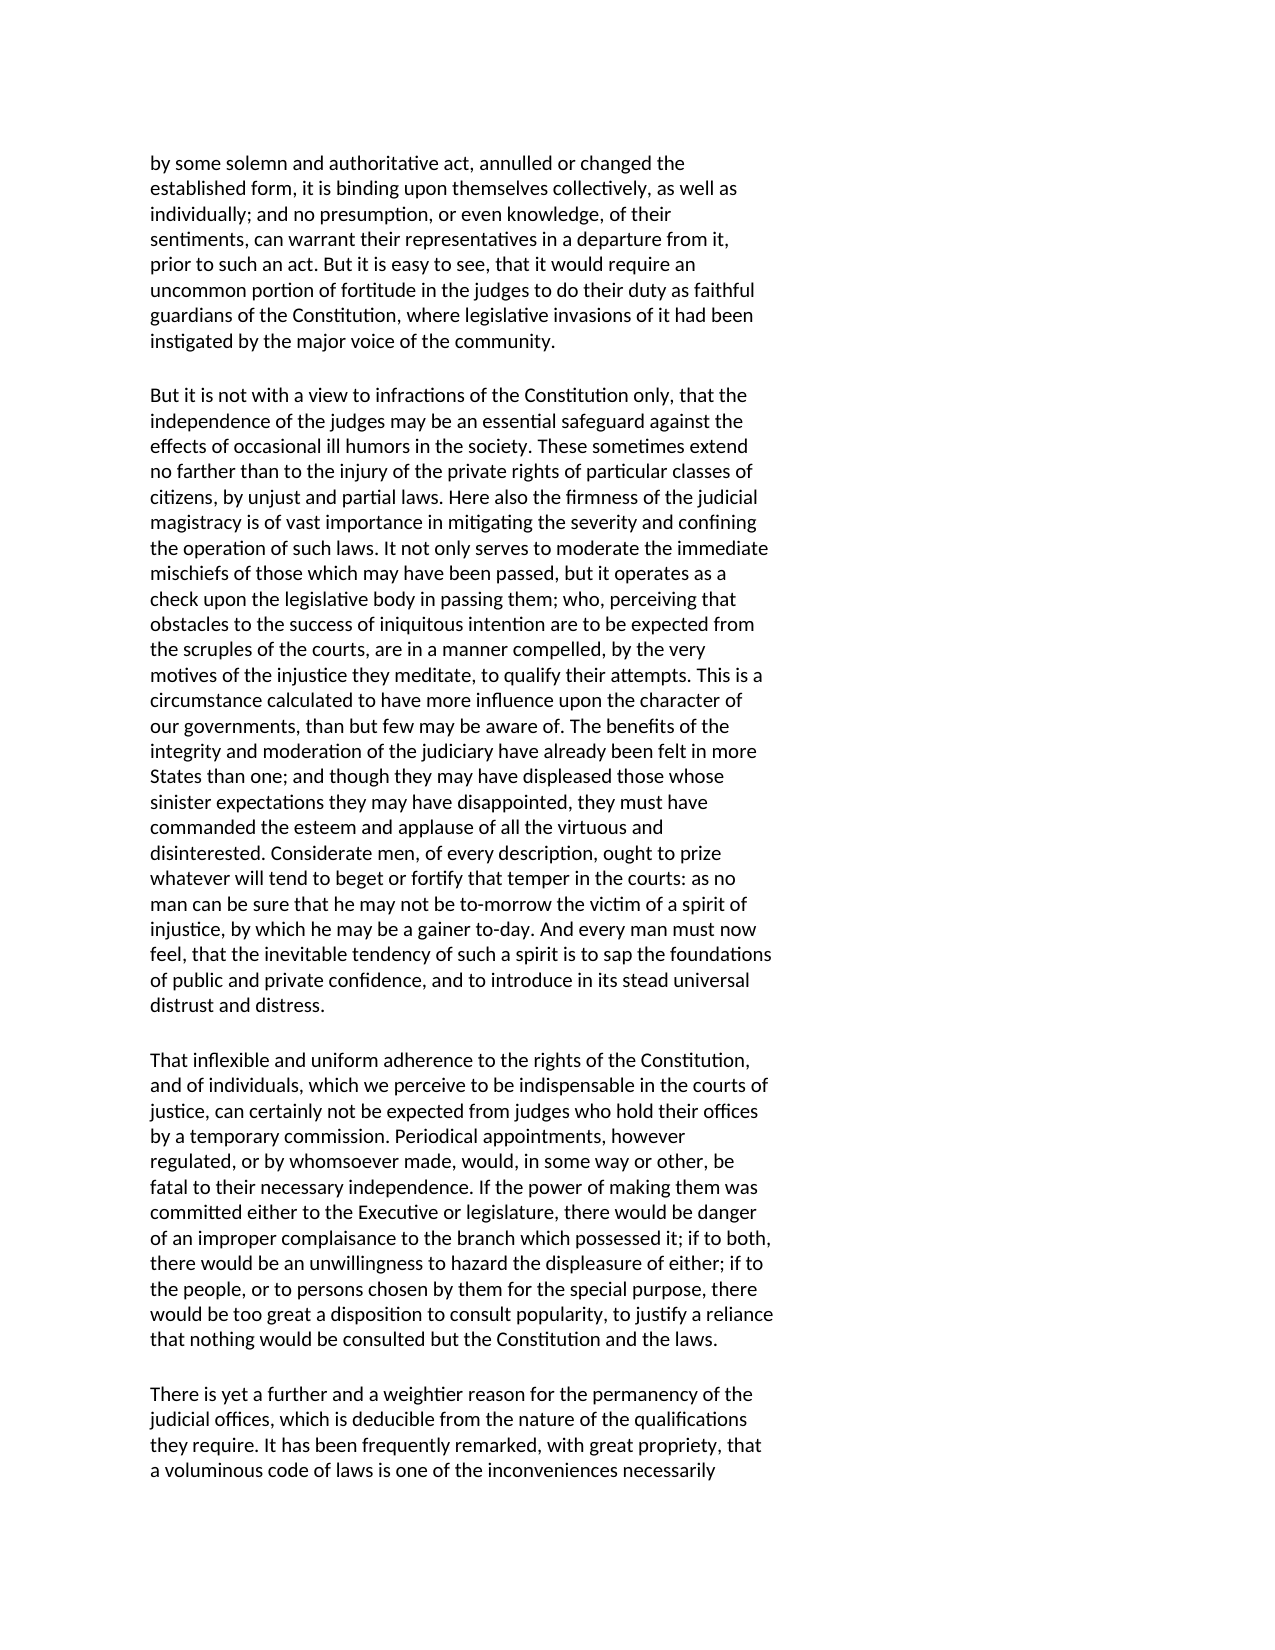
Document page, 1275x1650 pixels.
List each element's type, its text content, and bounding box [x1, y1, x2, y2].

text But it is not with a view to infractions of the Constitution only, that the independence of the judges may be an essential safeguard against the effects of occasional ill humors in the society. These sometimes extend no farther than to the injury of the private rights of particular classes of citizens, by unjust and partial laws. Here also the firmness of the judicial magistracy is of vast importance in mitigating the severity and confining the operation of such laws. It not only serves to moderate the immediate mischiefs of those which may have been passed, but it operates as a check upon the legislative body in passing them; who, perceiving that obstacles to the success of iniquitous intention are to be expected from the scruples of the courts, are in a manner compelled, by the very motives of the injustice they meditate, to qualify their attempts. This is a circumstance calculated to have more influence upon the character of our governments, than but few may be aware of. The benefits of the integrity and moderation of the judiciary have already been felt in more States than one; and though they may have displeased those whose sinister expectations they may have disappointed, they must have commanded the esteem and applause of all the virtuous and disinterested. Considerate men, of every description, ought to prize whatever will tend to beget or fortify that temper in the courts: as no man can be sure that he may not be to-morrow the victim of a spirit of injustice, by which he may be a gainer to-day. And every man must now feel, that the inevitable tendency of such a spirit is to sap the foundations of public and private confidence, and to introduce in its stead universal distrust and distress. [150, 382, 775, 1018]
text by some solemn and authoritative act, annulled or changed the established form, it is binding upon themselves collectively, as well as individually; and no presumption, or even knowledge, of their sentiments, can warrant their representatives in a departure from it, prior to such an act. But it is easy to see, that it would require an uncommon portion of fortitude in the judges to do their duty as faithful guardians of the Constitution, where legislative invasions of it had been instigated by the major voice of the community. [150, 150, 775, 353]
text That inflexible and uniform adherence to the rights of the Constitution, and of individuals, which we perceive to be indispensable in the courts of justice, can certainly not be expected from judges who hold their offices by a temporary commission. Periodical appointments, however regulated, or by whomsoever made, would, in some way or other, be fatal to their necessary independence. If the power of making them was committed either to the Executive or legislature, there would be danger of an improper complaisance to the branch which possessed it; if to both, there would be an unwillingness to hazard the displeasure of either; if to the people, or to persons chosen by them for the special purpose, there would be too great a disposition to consult popularity, to justify a reliance that nothing would be consulted but the Constitution and the laws. [150, 1047, 775, 1352]
text There is yet a further and a weightier reason for the permanency of the judicial offices, which is deducible from the nature of the qualifications they require. It has been frequently remarked, with great propriety, that a voluminous code of laws is one of the inconveniences necessarily [150, 1381, 775, 1483]
